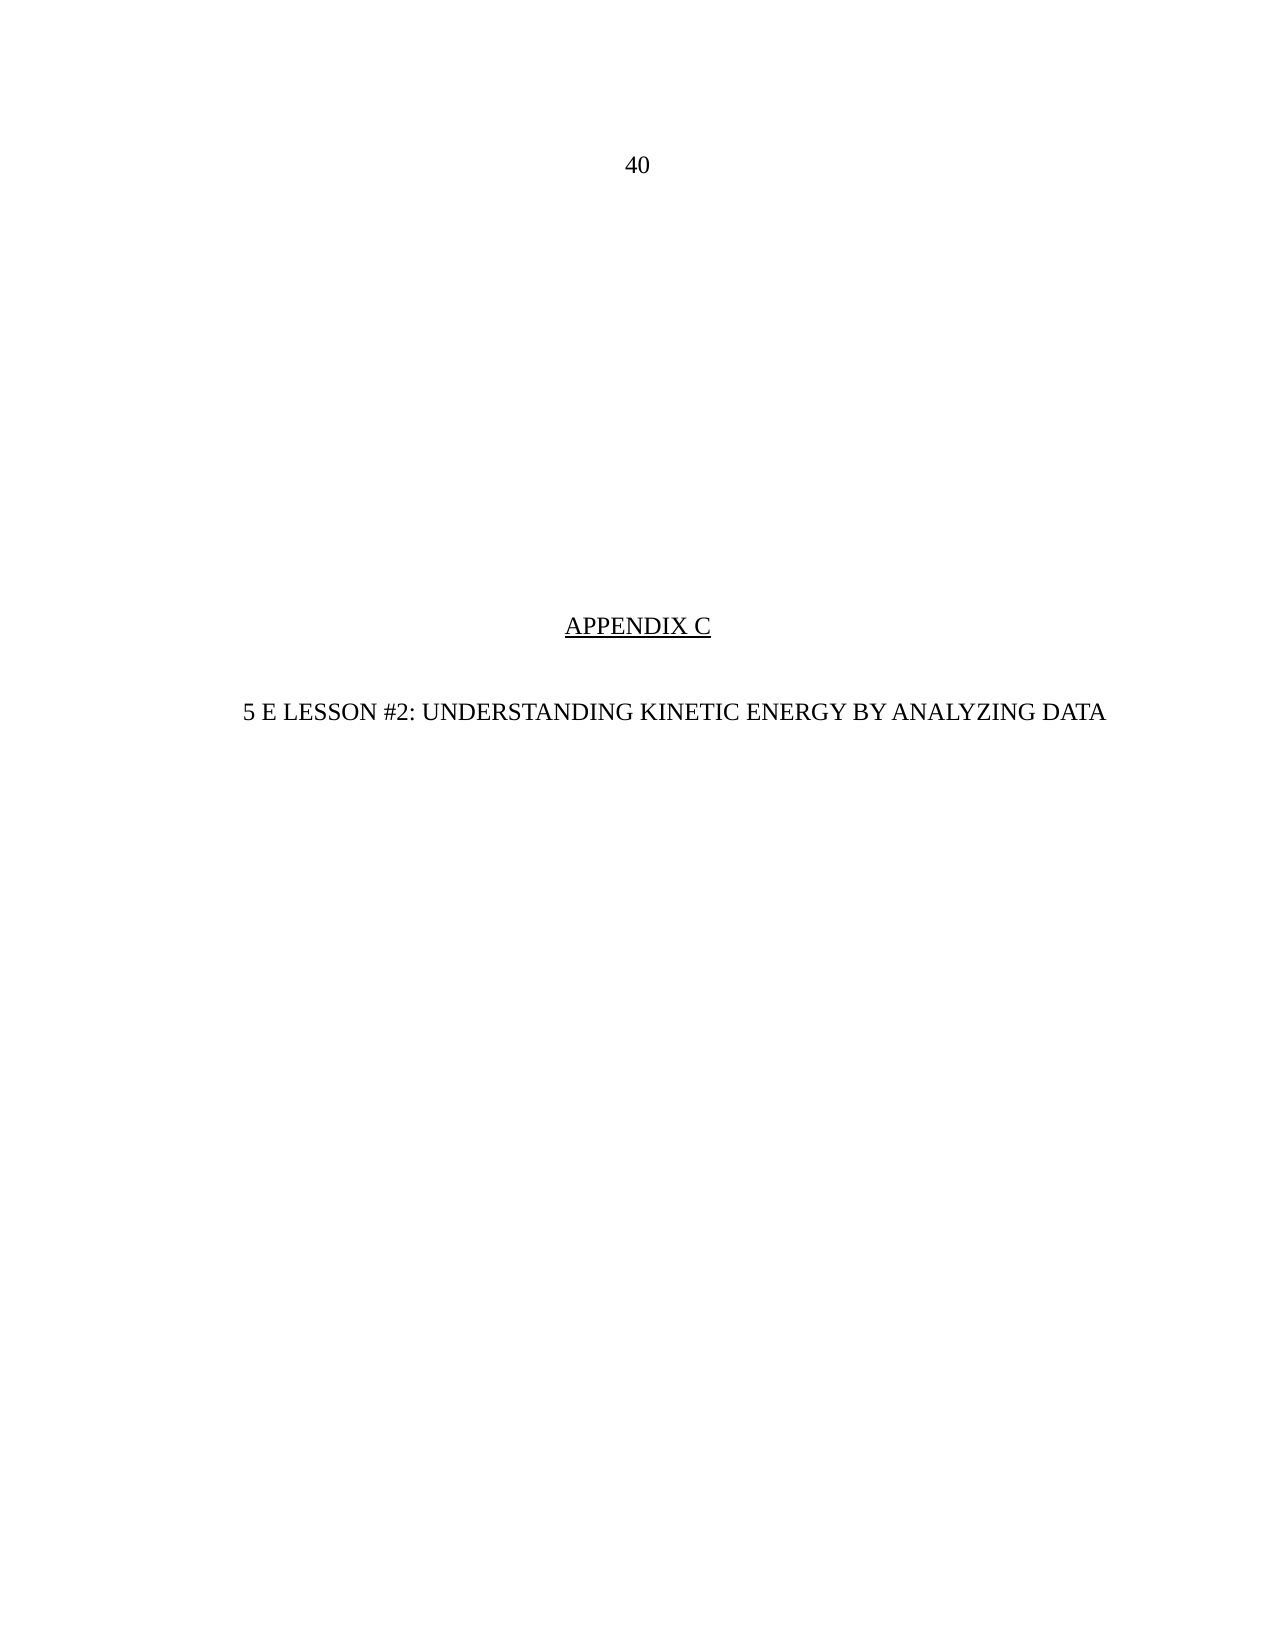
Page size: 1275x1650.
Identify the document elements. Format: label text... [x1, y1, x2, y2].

text 5 E LESSON #2: UNDERSTANDING KINETIC ENERGY BY ANALYZING DATA [150, 697, 1125, 726]
text APPENDIX C [150, 611, 1125, 640]
